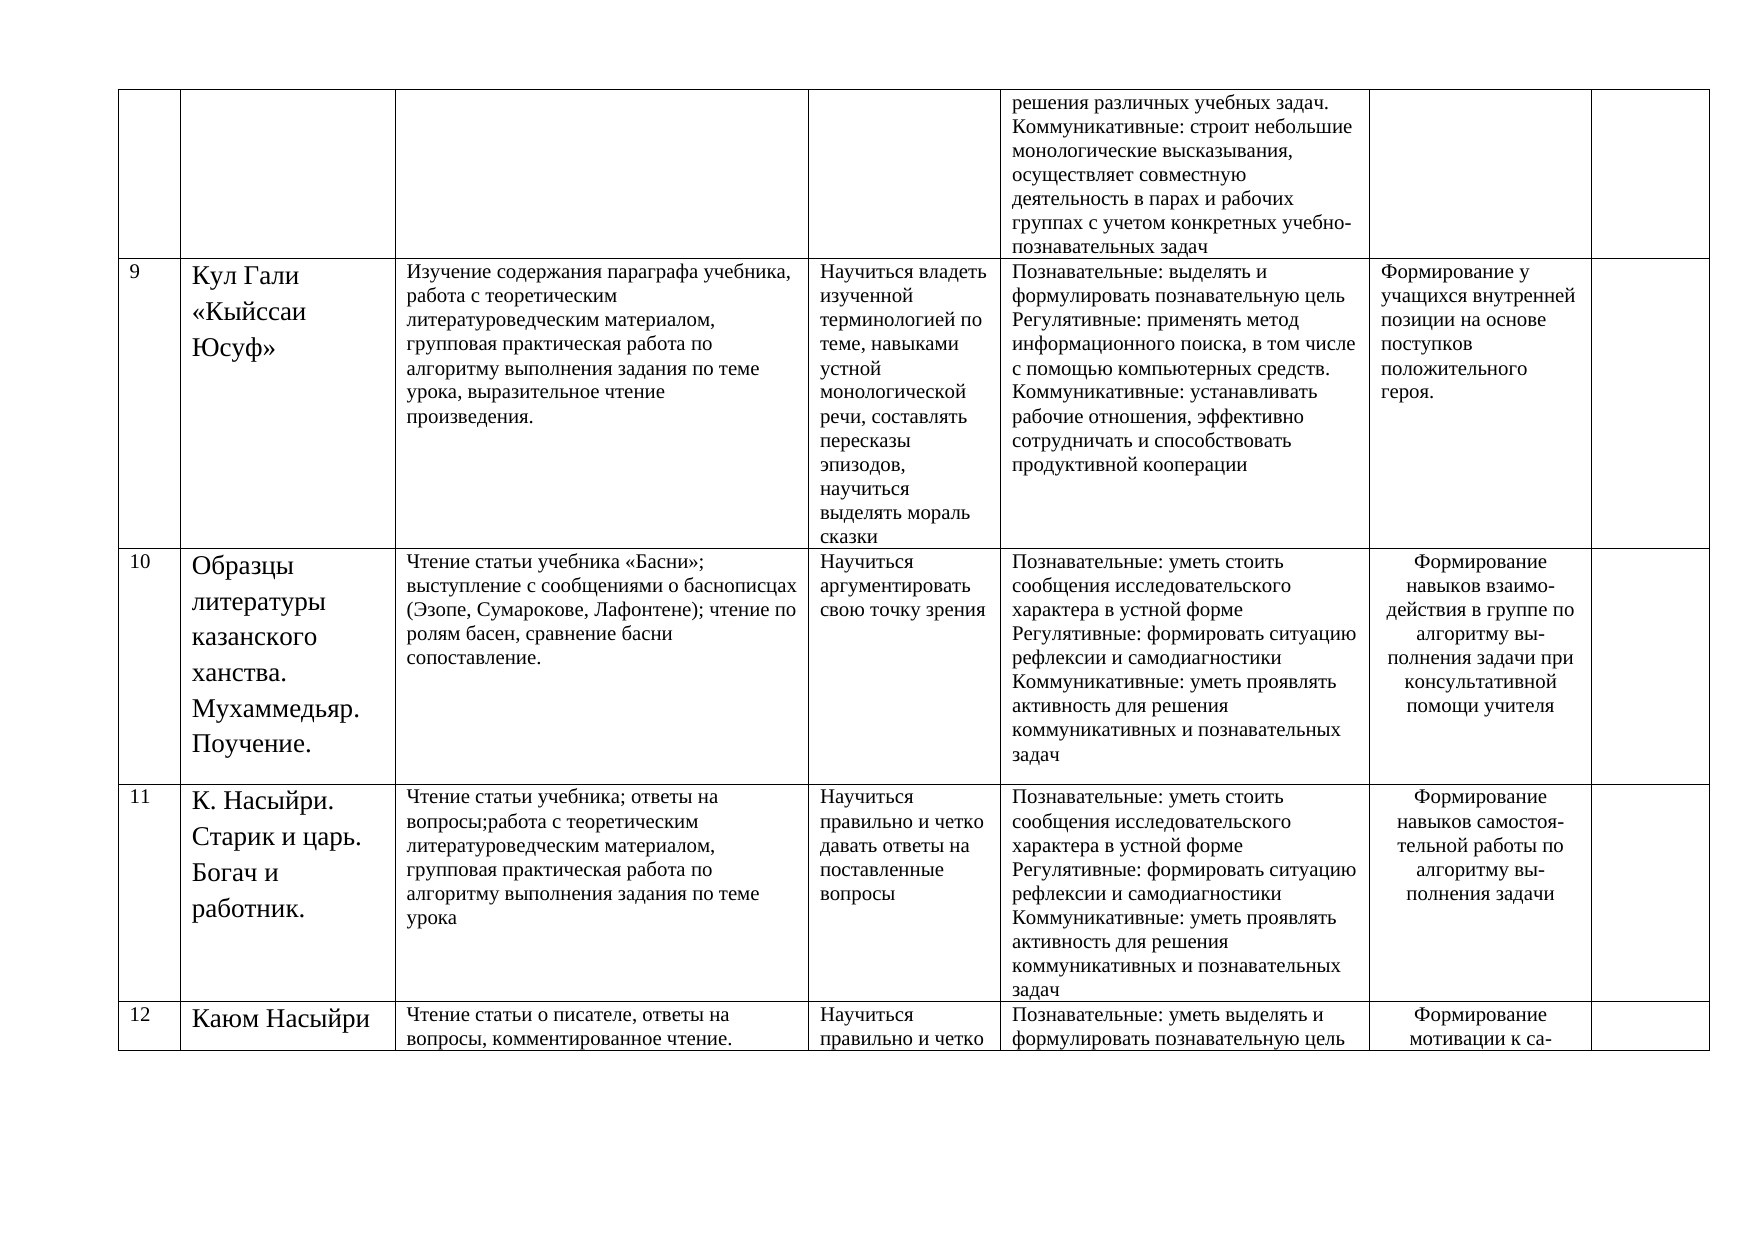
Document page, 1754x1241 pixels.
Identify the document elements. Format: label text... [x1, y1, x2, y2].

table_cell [396, 1002, 808, 1050]
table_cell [181, 1002, 395, 1050]
table_cell [1592, 785, 1709, 1001]
table_cell Формирование навыков самостоятельной работы по алгоритму выполнения задачи [1370, 785, 1591, 1001]
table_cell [1370, 90, 1591, 258]
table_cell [809, 1002, 1000, 1050]
table_cell Формирование навыков взаимодействия в группе по алгоритму выполнения задачи при консультативной помощи учителя [1370, 549, 1591, 783]
table_cell Формирование у учащихся внутренней позиции на основе поступков положительного героя. [1370, 259, 1591, 548]
table_cell Научиться аргументировать свою точку зрения [809, 549, 1000, 783]
table_cell [1592, 259, 1709, 548]
table_cell Познавательные: уметь стоить сообщения исследовательского характера в устной форме Регулятивные: формировать ситуацию рефлексии и самодиагностики Коммуникативные: уметь проявлять активность для решения коммуникативных и познавательных задач [1001, 785, 1369, 1001]
table_cell Научиться правильно и четко давать ответы на поставленные вопросы [809, 785, 1000, 1001]
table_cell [181, 90, 395, 258]
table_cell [396, 90, 808, 258]
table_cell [1370, 1002, 1591, 1050]
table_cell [809, 90, 1000, 258]
table_cell Изучение содержания параграфа учебника, работа с теоретическим литературоведческим материалом, групповая практическая работа по алгоритму выполнения задания по теме урока, выразительное чтение произведения. [396, 259, 808, 548]
table_cell [1592, 1002, 1709, 1050]
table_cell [1001, 1002, 1369, 1050]
table_cell Образцы литературы казанского ханства. Мухаммедьяр. Поучение. [181, 549, 395, 783]
table_cell Чтение статьи учебника; ответы на вопросы;работа с теоретическим литературоведческим материалом, групповая практическая работа по алгоритму выполнения задания по теме урока [396, 785, 808, 1001]
table_cell 11 [119, 785, 180, 1001]
table_cell 8 [119, 90, 180, 258]
table_cell Познавательные: уметь стоить сообщения исследовательского характера в устной форме Регулятивные: формировать ситуацию рефлексии и самодиагностики Коммуникативные: уметь проявлять активность для решения коммуникативных и познавательных задач [1001, 549, 1369, 783]
table_cell [1592, 90, 1709, 258]
table_cell 12 [119, 1002, 180, 1050]
table_cell 10 [119, 549, 180, 783]
table_cell К. Насыйри. Старик и царь. Богач и работник. [181, 785, 395, 1001]
table_cell [1592, 549, 1709, 783]
table_cell Чтение статьи учебника «Басни»; выступление с сообщениями о баснописцах (Эзопе, Сумарокове, Лафонтене); чтение по ролям басен, сравнение басни сопоставление. [396, 549, 808, 783]
table_cell Кул Гали «Кыйссаи Юсуф» [181, 259, 395, 548]
table_cell Познавательные: выделять и формулировать познавательную цель Регулятивные: применять метод информационного поиска, в том числе с помощью компьютерных средств. Коммуникативные: устанавливать рабочие отношения, эффективно сотрудничать и способствовать продуктивной кооперации [1001, 259, 1369, 548]
table_cell Научиться владеть изученной терминологией по теме, навыками устной монологической речи, составлять пересказы эпизодов, научиться выделять мораль сказки [809, 259, 1000, 548]
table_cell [1001, 90, 1369, 258]
table_cell 9 [119, 259, 180, 548]
